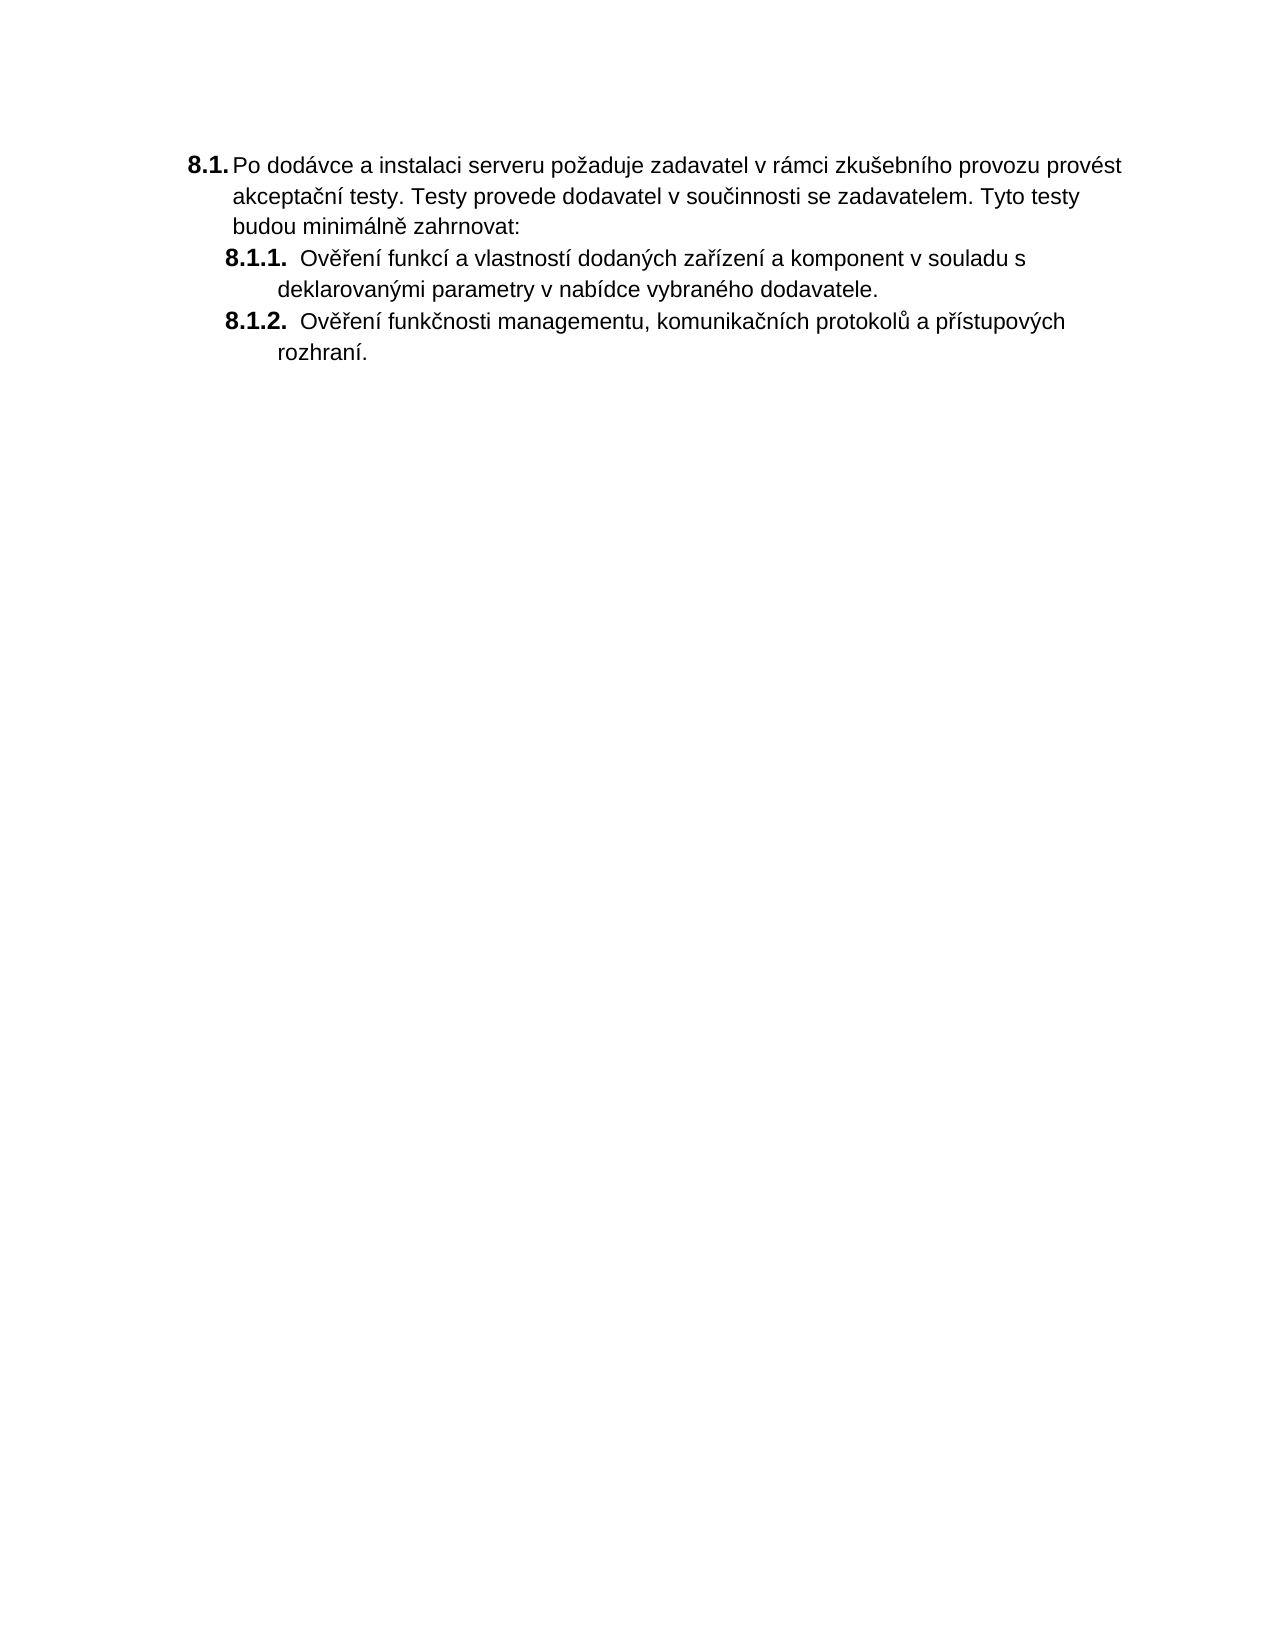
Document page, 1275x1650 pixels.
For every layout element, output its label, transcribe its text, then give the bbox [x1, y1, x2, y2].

list Ověření funkčnosti managementu, komunikačních protokolů a přístupových rozhraní. [225, 306, 1125, 365]
list Ověření funkcí a vlastností dodaných zařízení a komponent v souladu s deklarovanými parametry v nabídce vybraného dodavatele. [225, 243, 1125, 302]
list Po dodávce a instalaci serveru požaduje zadavatel v rámci zkušebního provozu provést akceptační testy. Testy provede dodavatel v součinnosti se zadavatelem. Tyto testy budou minimálně zahrnovat: [187, 150, 1125, 239]
